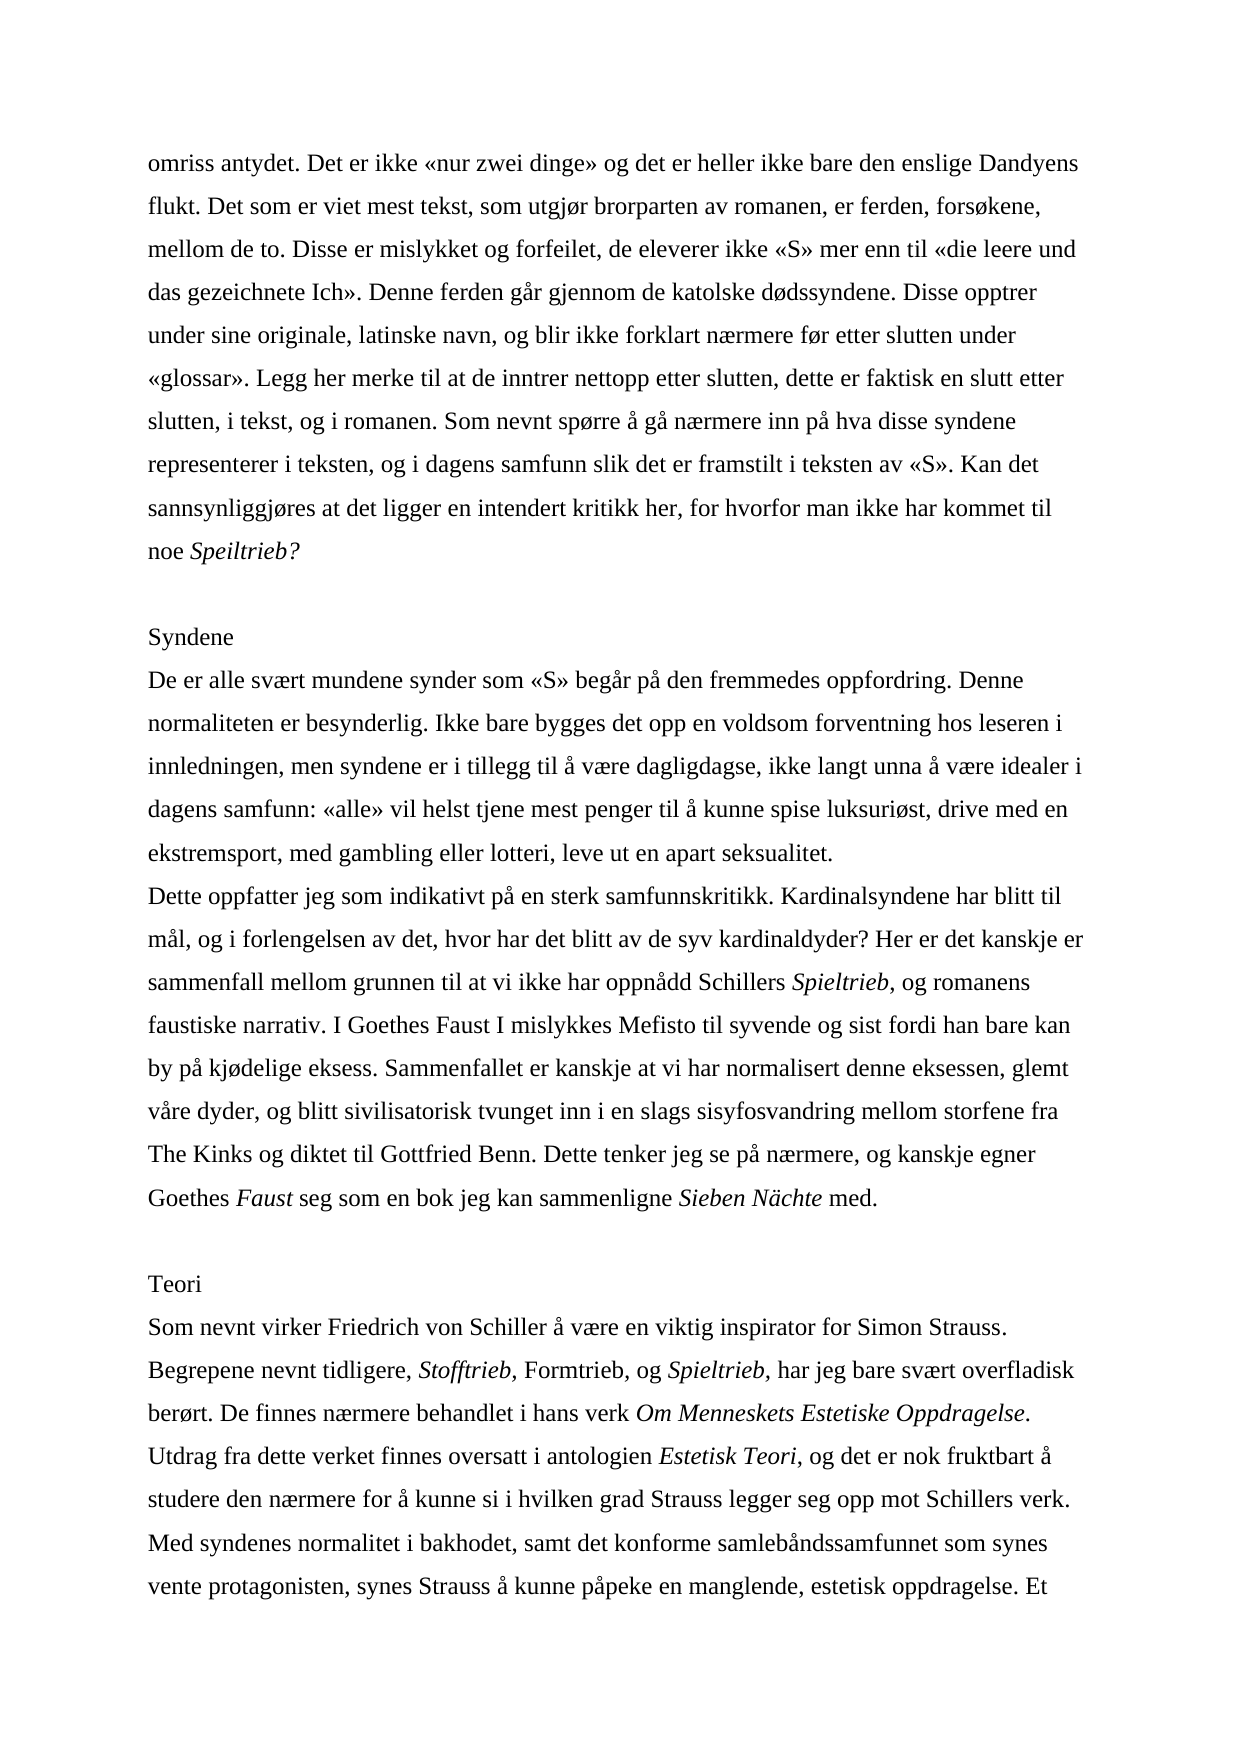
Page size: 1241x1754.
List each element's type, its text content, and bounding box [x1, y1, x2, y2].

text Dette oppfatter jeg som indikativt på en sterk samfunnskritikk. Kardinalsyndene har blitt til mål, og i forlengelsen av det, hvor har det blitt av de syv kardinaldyder? Her er det kanskje er sammenfall mellom grunnen til at vi ikke har oppnådd Schillers Spieltrieb, og romanens faustiske narrativ. I Goethes Faust I mislykkes Mefisto til syvende og sist fordi han bare kan by på kjødelige eksess. Sammenfallet er kanskje at vi har normalisert denne eksessen, glemt våre dyder, og blitt sivilisatorisk tvunget inn i en slags sisyfosvandring mellom storfene fra The Kinks og diktet til Gottfried Benn. Dette tenker jeg se på nærmere, og kanskje egner Goethes Faust seg som en bok jeg kan sammenligne Sieben Nächte med. [148, 881, 1093, 1211]
text Syndene [148, 622, 1093, 651]
text Teori [148, 1269, 1093, 1298]
text De er alle svært mundene synder som «S» begår på den fremmedes oppfordring. Denne normaliteten er besynderlig. Ikke bare bygges det opp en voldsom forventning hos leseren i innledningen, men syndene er i tillegg til å være dagligdagse, ikke langt unna å være idealer i dagens samfunn: «alle» vil helst tjene mest penger til å kunne spise luksuriøst, drive med en ekstremsport, med gambling eller lotteri, leve ut en apart seksualitet. [148, 665, 1093, 866]
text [148, 1312, 1093, 1599]
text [148, 148, 1093, 564]
